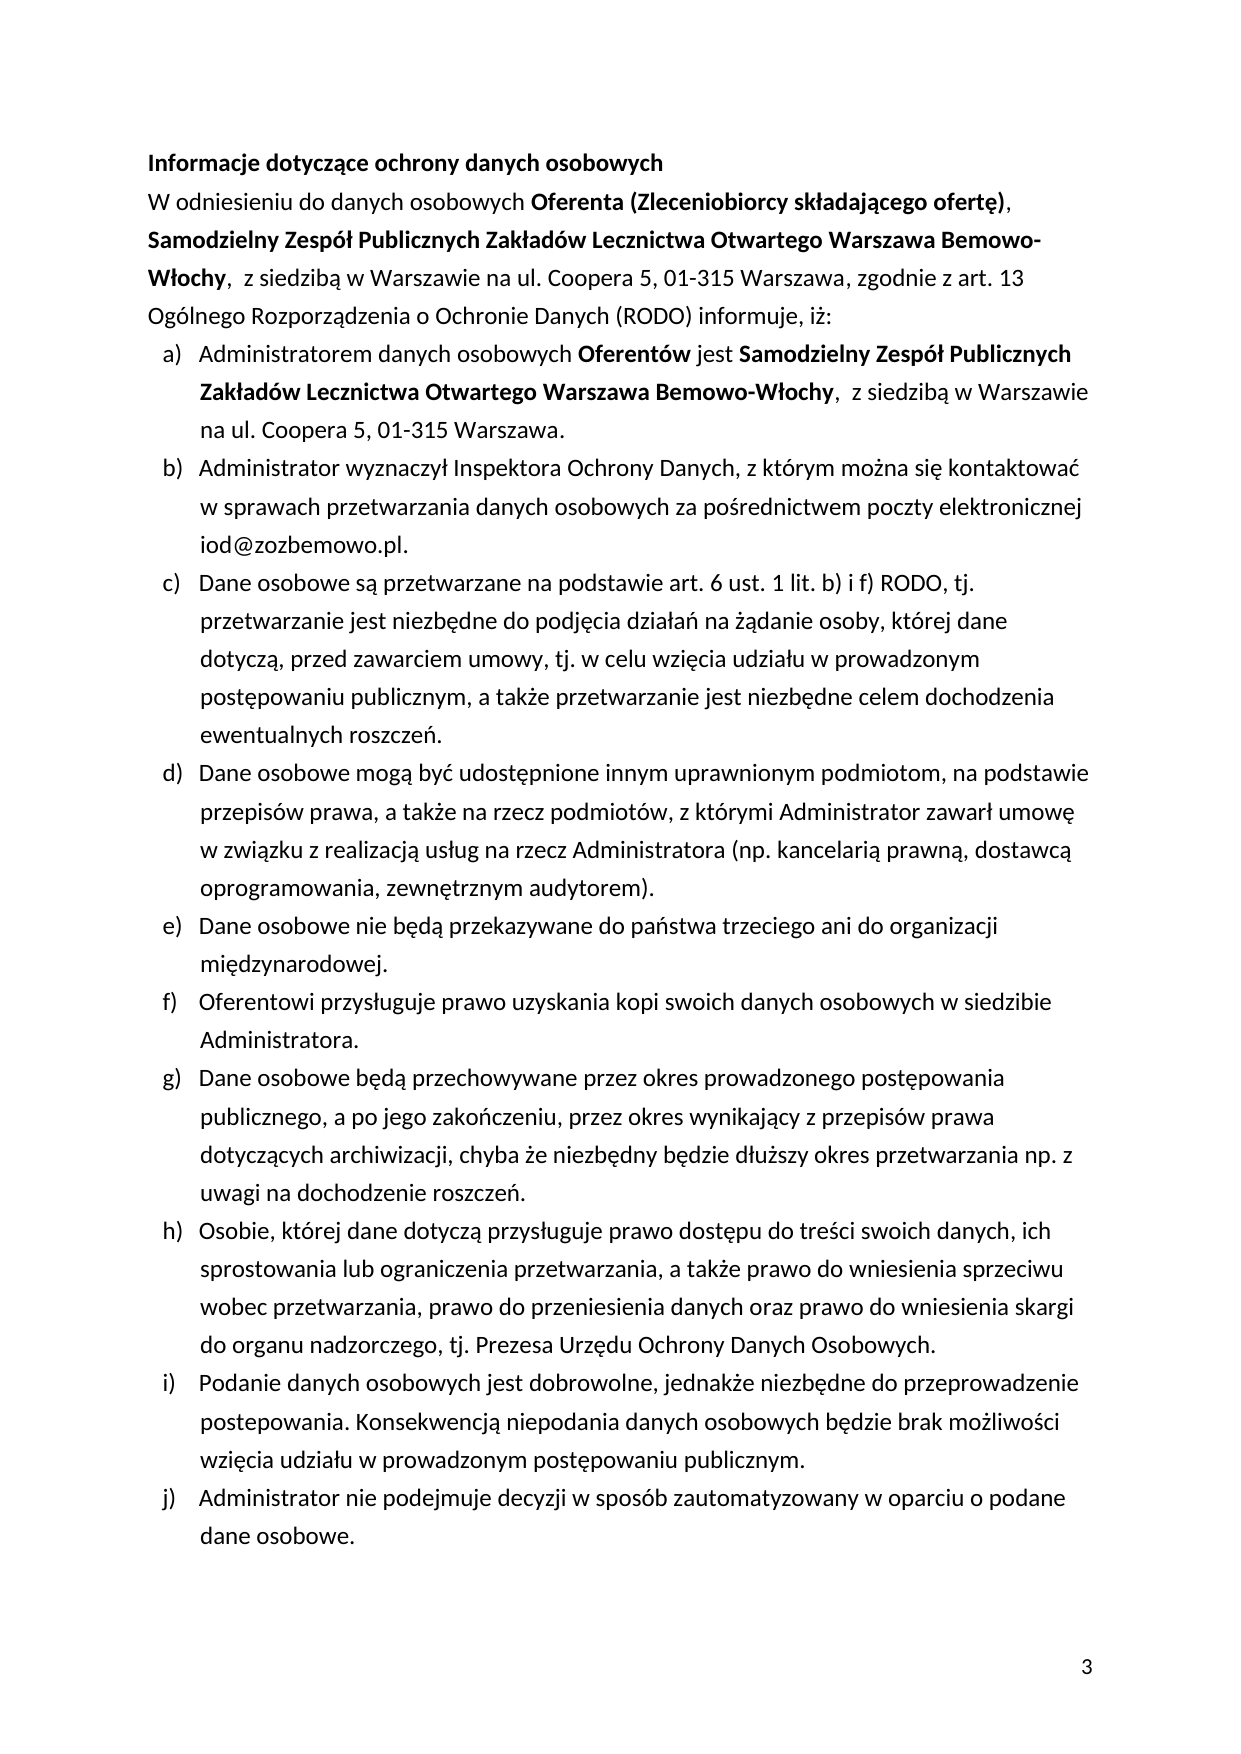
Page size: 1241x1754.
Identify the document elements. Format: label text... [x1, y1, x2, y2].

list Podanie danych osobowych jest dobrowolne, jednakże niezbędne do przeprowadzenie postepowania. Konsekwencją niepodania danych osobowych będzie brak możliwości wzięcia udziału w prowadzonym postępowaniu publicznym. [162, 1368, 1093, 1474]
list Dane osobowe nie będą przekazywane do państwa trzeciego ani do organizacji międzynarodowej. [162, 910, 1093, 979]
text Informacje dotyczące ochrony danych osobowych [148, 148, 1093, 178]
list Administratorem danych osobowych Oferentów jest Samodzielny Zespół Publicznych Zakładów Lecznictwa Otwartego Warszawa Bemowo-Włochy, z siedzibą w Warszawie na ul. Coopera 5, 01-315 Warszawa. [162, 338, 1093, 445]
list Administrator wyznaczył Inspektora Ochrony Danych, z którym można się kontaktować w sprawach przetwarzania danych osobowych za pośrednictwem poczty elektronicznej iod@zozbemowo.pl. [162, 453, 1093, 559]
list Osobie, której dane dotyczą przysługuje prawo dostępu do treści swoich danych, ich sprostowania lub ograniczenia przetwarzania, a także prawo do wniesienia sprzeciwu wobec przetwarzania, prawo do przeniesienia danych oraz prawo do wniesienia skargi do organu nadzorczego, tj. Prezesa Urzędu Ochrony Danych Osobowych. [162, 1215, 1093, 1360]
list Dane osobowe mogą być udostępnione innym uprawnionym podmiotom, na podstawie przepisów prawa, a także na rzecz podmiotów, z którymi Administrator zawarł umowę w związku z realizacją usług na rzecz Administratora (np. kancelarią prawną, dostawcą oprogramowania, zewnętrznym audytorem). [162, 758, 1093, 902]
list Administrator nie podejmuje decyzji w sposób zautomatyzowany w oparciu o podane dane osobowe. [162, 1482, 1093, 1551]
list Oferentowi przysługuje prawo uzyskania kopi swoich danych osobowych w siedzibie Administratora. [162, 986, 1093, 1055]
text W odniesieniu do danych osobowych Oferenta (Zleceniobiorcy składającego ofertę), Samodzielny Zespół Publicznych Zakładów Lecznictwa Otwartego Warszawa Bemowo-Włochy, z siedzibą w Warszawie na ul. Coopera 5, 01-315 Warszawa, zgodnie z art. 13 Ogólnego Rozporządzenia o Ochronie Danych (RODO) informuje, iż: [148, 186, 1093, 331]
list Dane osobowe są przetwarzane na podstawie art. 6 ust. 1 lit. b) i f) RODO, tj. przetwarzanie jest niezbędne do podjęcia działań na żądanie osoby, której dane dotyczą, przed zawarciem umowy, tj. w celu wzięcia udziału w prowadzonym postępowaniu publicznym, a także przetwarzanie jest niezbędne celem dochodzenia ewentualnych roszczeń. [162, 567, 1093, 750]
list Dane osobowe będą przechowywane przez okres prowadzonego postępowania publicznego, a po jego zakończeniu, przez okres wynikający z przepisów prawa dotyczących archiwizacji, chyba że niezbędny będzie dłuższy okres przetwarzania np. z uwagi na dochodzenie roszczeń. [162, 1063, 1093, 1207]
